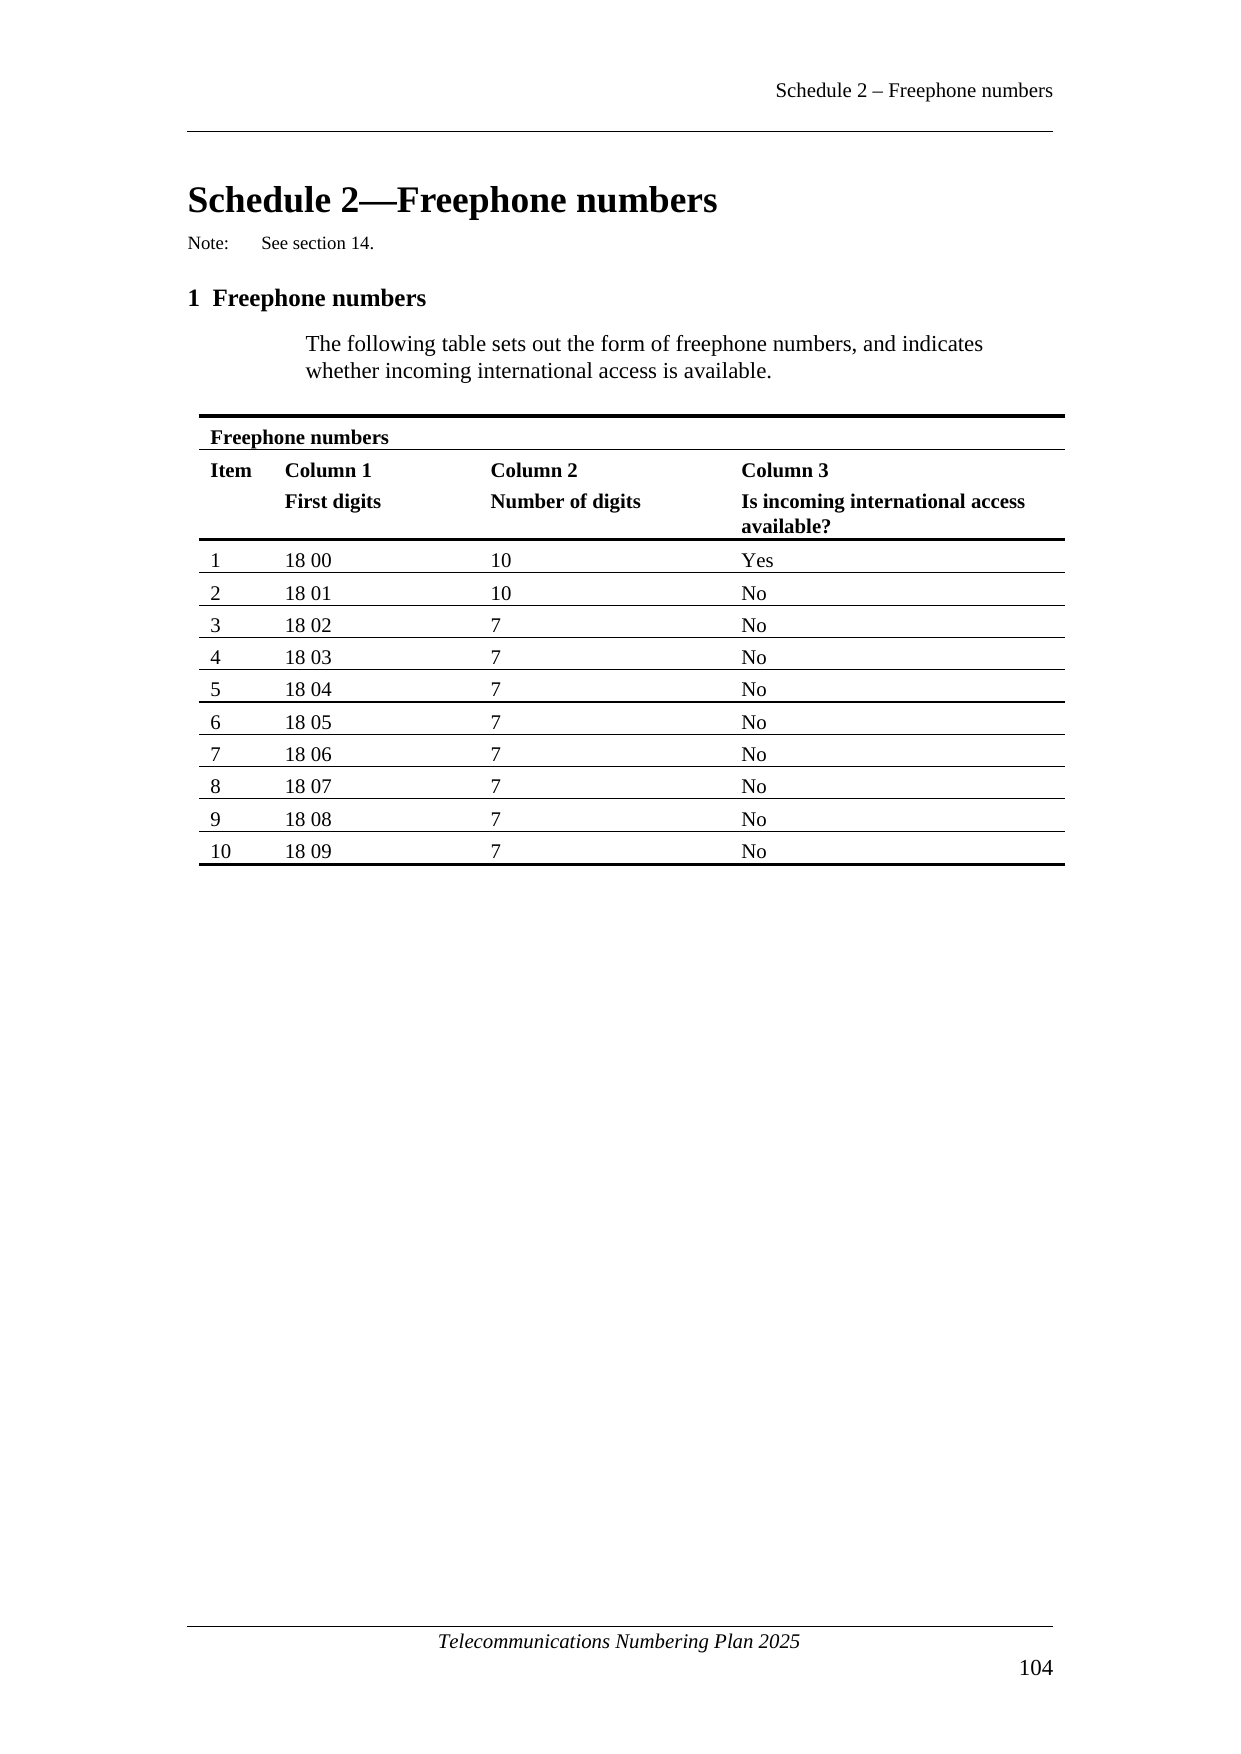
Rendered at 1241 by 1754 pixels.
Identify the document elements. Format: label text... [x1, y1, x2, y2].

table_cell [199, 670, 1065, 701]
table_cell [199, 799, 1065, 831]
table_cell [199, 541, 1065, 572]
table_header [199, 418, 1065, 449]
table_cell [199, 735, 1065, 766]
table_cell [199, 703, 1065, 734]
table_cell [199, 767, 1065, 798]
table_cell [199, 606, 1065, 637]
text Note: See section 14. [187, 233, 1053, 254]
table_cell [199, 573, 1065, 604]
text 1 Freephone numbers [187, 283, 1053, 312]
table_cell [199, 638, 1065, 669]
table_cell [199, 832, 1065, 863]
text Schedule 2—Freephone numbers [187, 177, 1053, 220]
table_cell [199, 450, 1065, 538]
text The following table sets out the form of freephone numbers, and indicates whether incoming international access is available. [187, 330, 1053, 383]
